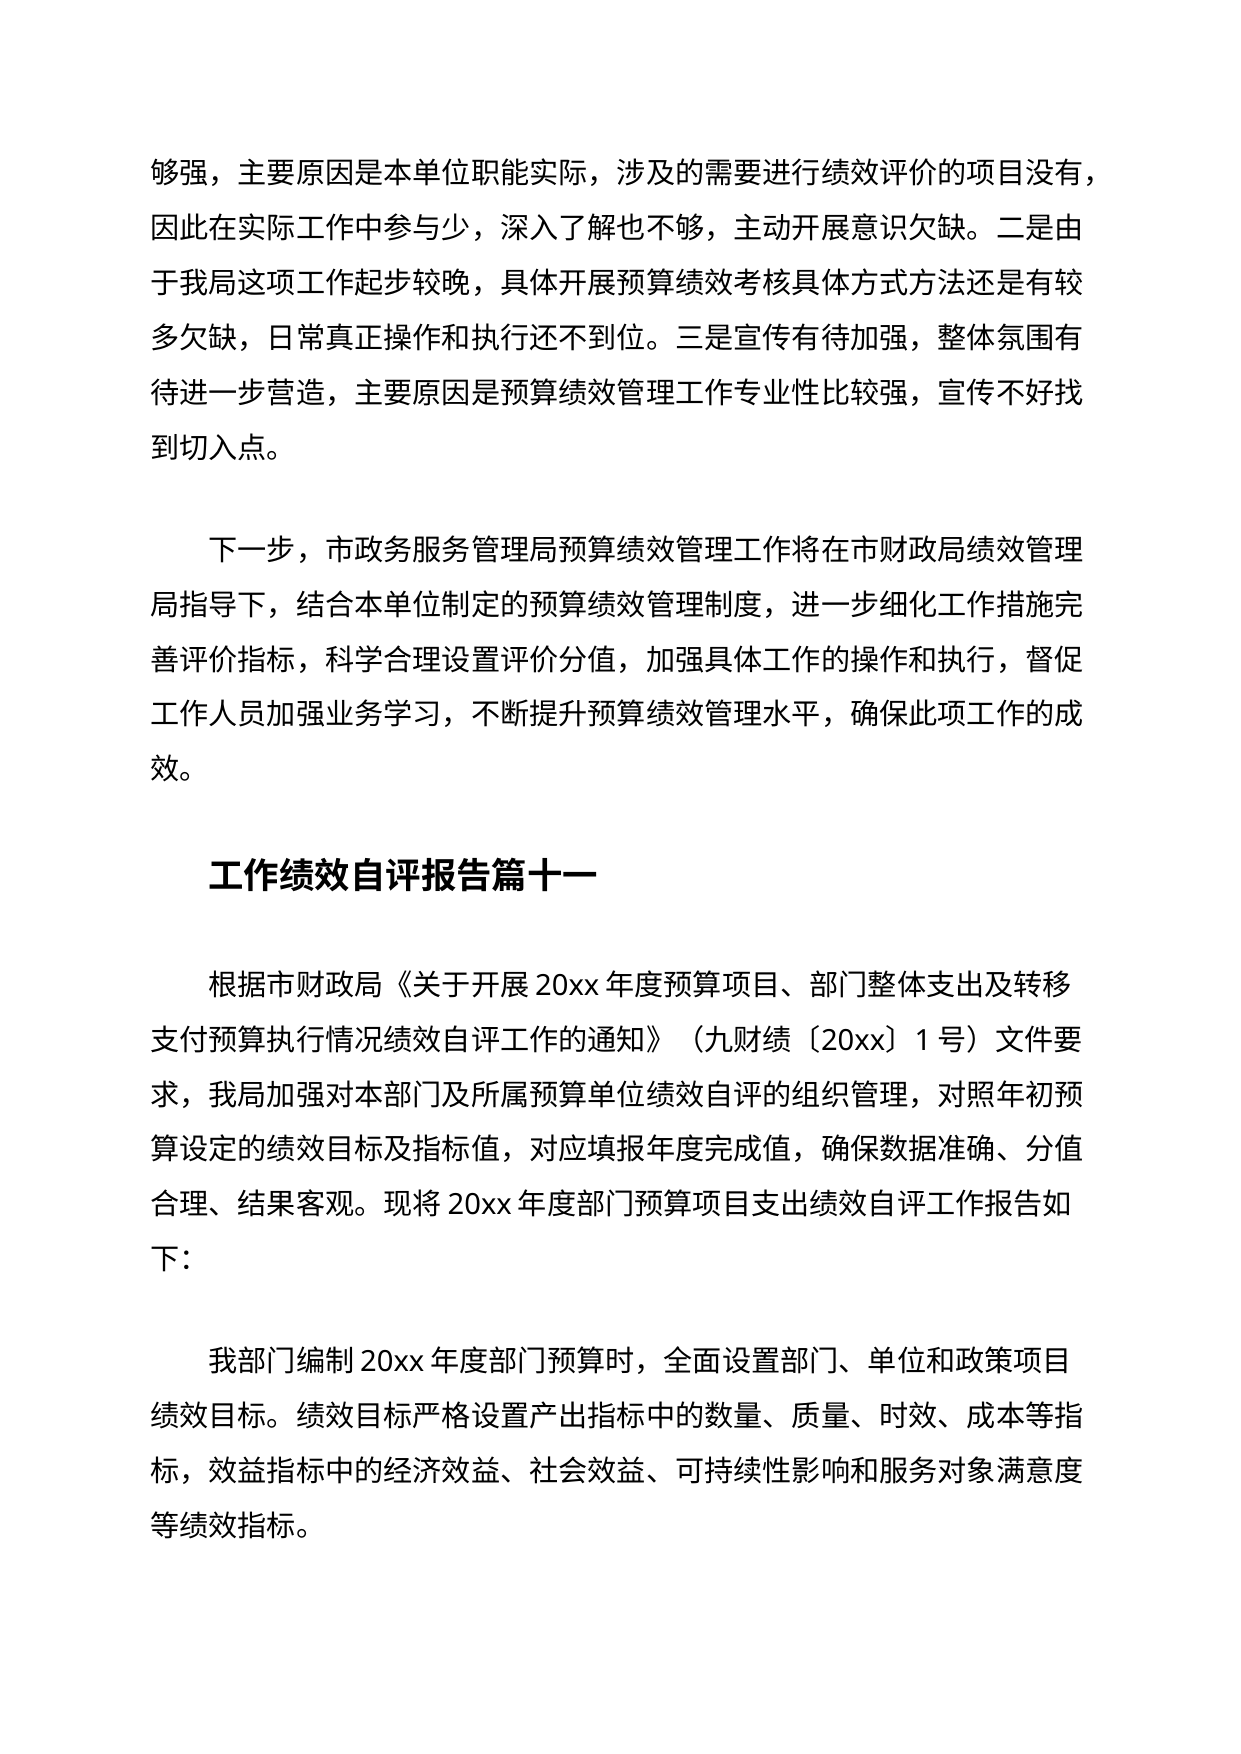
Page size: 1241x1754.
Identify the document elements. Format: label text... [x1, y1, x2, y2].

text 根据市财政局《关于开展20xx年度预算项目、部门整体支出及转移支付预算执行情况绩效自评工作的通知》（九财绩〔20xx〕1号）文件要求，我局加强对本部门及所属预算单位绩效自评的组织管理，对照年初预算设定的绩效目标及指标值，对应填报年度完成值，确保数据准确、分值合理、结果客观。现将20xx年度部门预算项目支出绩效自评工作报告如下： [150, 961, 1090, 1278]
text 下一步，市政务服务管理局预算绩效管理工作将在市财政局绩效管理局指导下，结合本单位制定的预算绩效管理制度，进一步细化工作措施完善评价指标，科学合理设置评价分值，加强具体工作的操作和执行，督促工作人员加强业务学习，不断提升预算绩效管理水平，确保此项工作的成效。 [150, 526, 1090, 788]
text 工作绩效自评报告篇十一 [150, 848, 1090, 899]
text 我部门编制20xx年度部门预算时，全面设置部门、单位和政策项目绩效目标。绩效目标严格设置产出指标中的数量、质量、时效、成本等指标，效益指标中的经济效益、社会效益、可持续性影响和服务对象满意度等绩效指标。 [150, 1338, 1090, 1545]
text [150, 150, 1090, 467]
